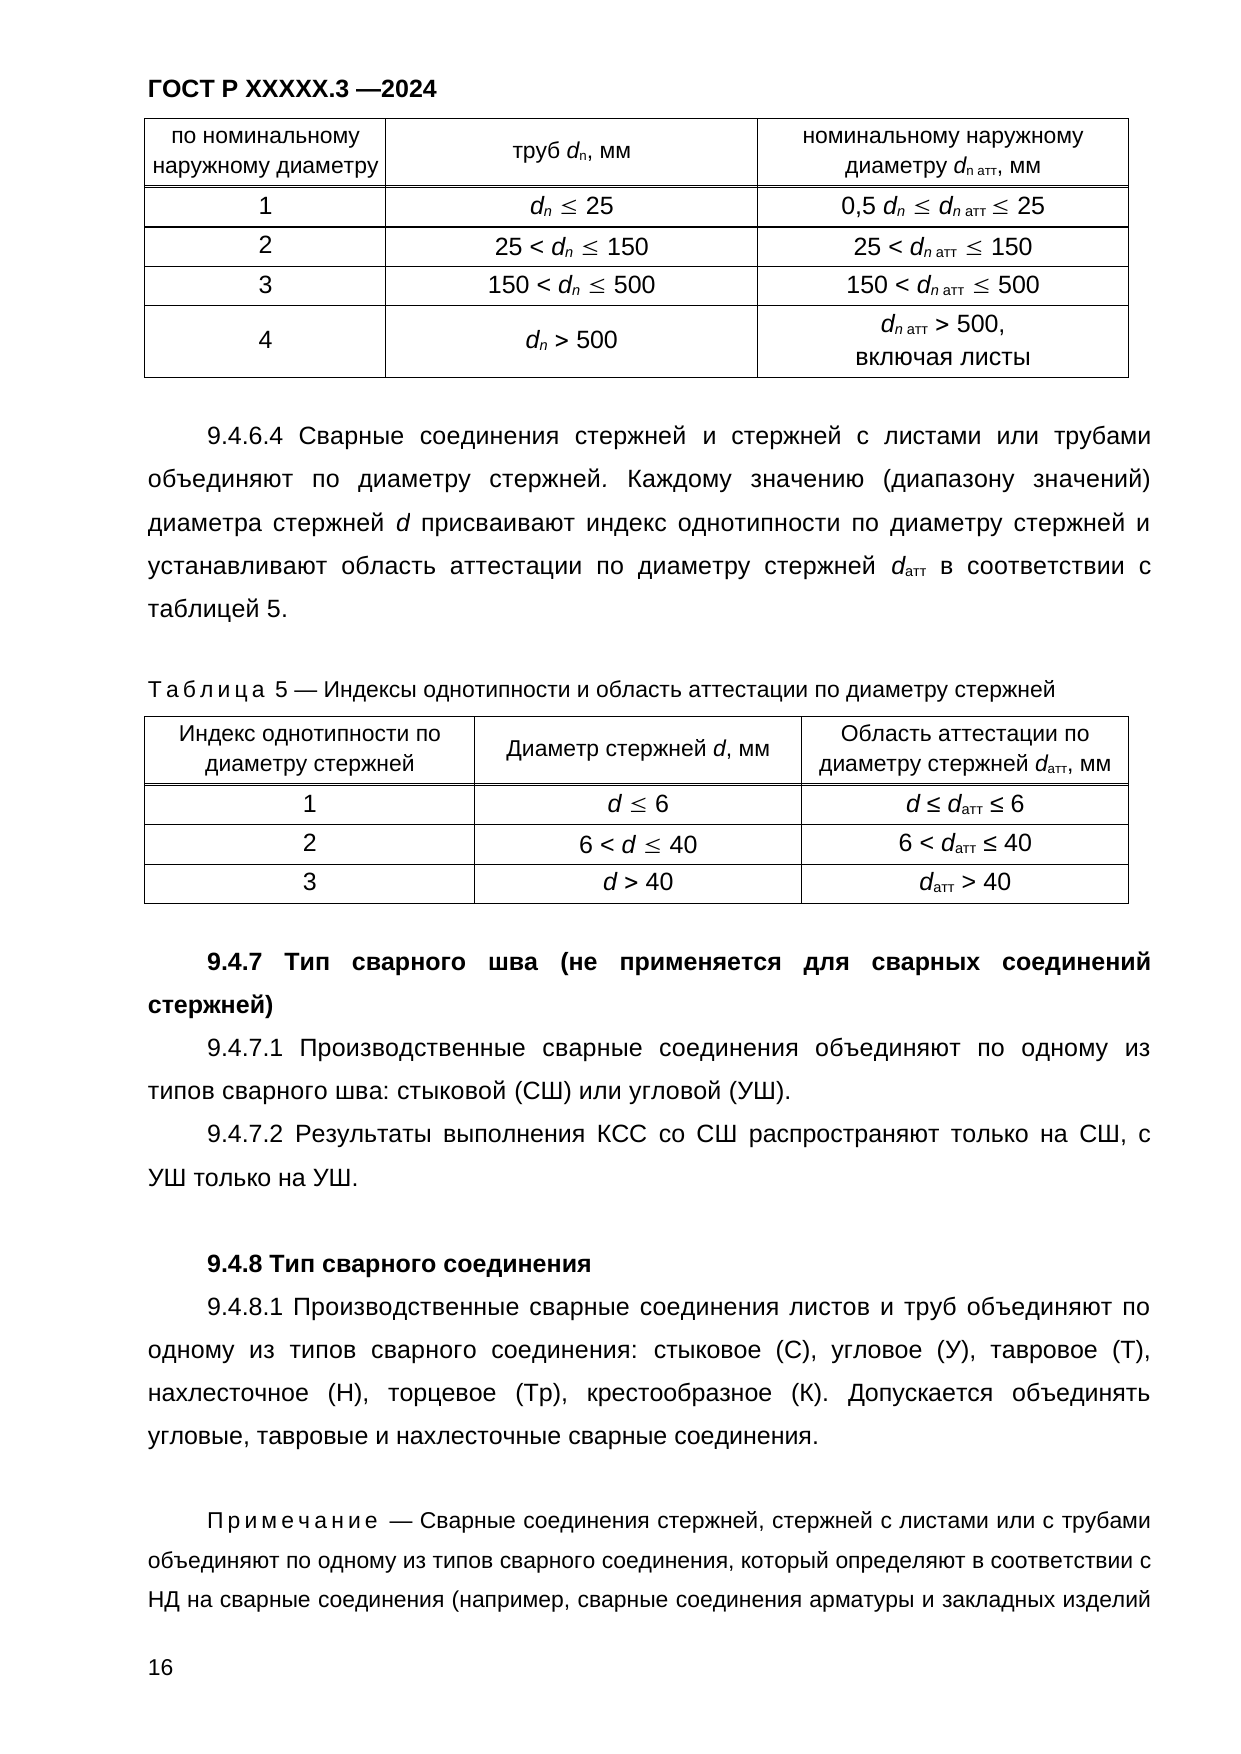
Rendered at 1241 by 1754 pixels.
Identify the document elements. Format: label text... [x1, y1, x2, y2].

table_cell 150 < dn атт 500 [758, 267, 1128, 305]
text 9.4.7 Тип сварного шва (не применяется для сварных соединений стержней) [148, 947, 1152, 1019]
table_cell 2 [145, 825, 474, 863]
table_cell 1 [145, 188, 385, 226]
table_cell d 6 [475, 786, 801, 824]
table_header Индекс однотипности по номинальному наружному диаметру [145, 119, 385, 185]
table_header Индекс однотипности по диаметру стержней [145, 717, 474, 783]
table_cell 1 [145, 786, 474, 824]
table_header Область аттестации по номинальному наружному диаметру dn атт, мм [758, 119, 1128, 185]
table_cell 150 < dn 500 [386, 267, 757, 305]
table_cell 25 < dn 150 [386, 228, 757, 266]
table_cell dn атт 500, включая листы [758, 306, 1128, 377]
table_cell 4 [145, 306, 385, 377]
table_cell 0,5 dn dn атт 25 [758, 188, 1128, 226]
text 9.4.7.1 Производственные сварные соединения объединяют по одному из типов сварного шва: стыковой (СШ) или угловой (УШ). [148, 1033, 1152, 1105]
table_cell dn 25 [386, 188, 757, 226]
text 9.4.6.4 Сварные соединения стержней и стержней с листами или трубами объединяют по диаметру стержней. Каждому значению (диапазону значений) диаметра стержней d присваивают индекс однотипности по диаметру стержней и устанавливают область аттестации по диаметру стержней dатт в соответствии с таблицей 5. [148, 421, 1152, 508]
table_cell 6 < dатт ≤ 40 [802, 825, 1128, 863]
text Таблица 5 — Индексы однотипности и область аттестации по диаметру стержней [148, 676, 1152, 703]
table_cell d ≤ dатт ≤ 6 [802, 786, 1128, 824]
table_cell d 40 [475, 865, 801, 903]
table_header Диаметр стержней d, мм [475, 717, 801, 783]
table_cell 25 < dn атт 150 [758, 228, 1128, 266]
table_cell 3 [145, 865, 474, 903]
text 9.4.8 Тип сварного соединения [148, 1249, 1152, 1277]
table_cell dатт > 40 [802, 865, 1128, 903]
table_cell 3 [145, 267, 385, 305]
text 9.4.7.2 Результаты выполнения КСС со СШ распространяют только на СШ, с УШ только на УШ. [148, 1119, 1152, 1191]
table_cell 2 [145, 228, 385, 266]
table_header Область аттестации по диаметру стержней dатт, мм [802, 717, 1128, 783]
table_header Номинальный наружный диаметр труб dn, мм [386, 119, 757, 185]
text 9.4.6.4 Сварные соединения стержней и стержней с листами или трубами объединяют по диаметру стержней. Каждому значению (диапазону значений) диаметра стержней d присваивают индекс однотипности по диаметру стержней и устанавливают область аттестации по диаметру стержней dатт в соответствии с таблицей 5. [148, 536, 1152, 623]
table_cell dn 500 [386, 306, 757, 377]
table_cell 6 < d 40 [475, 825, 801, 863]
text 9.4.8.1 Производственные сварные соединения листов и труб объединяют по одному из типов сварного соединения: стыковое (С), угловое (У), тавровое (Т), нахлесточное (Н), торцевое (Тр), крестообразное (К). Допускается объединять угловые, тавровые и нахлесточные сварные соединения. [148, 1292, 1152, 1450]
